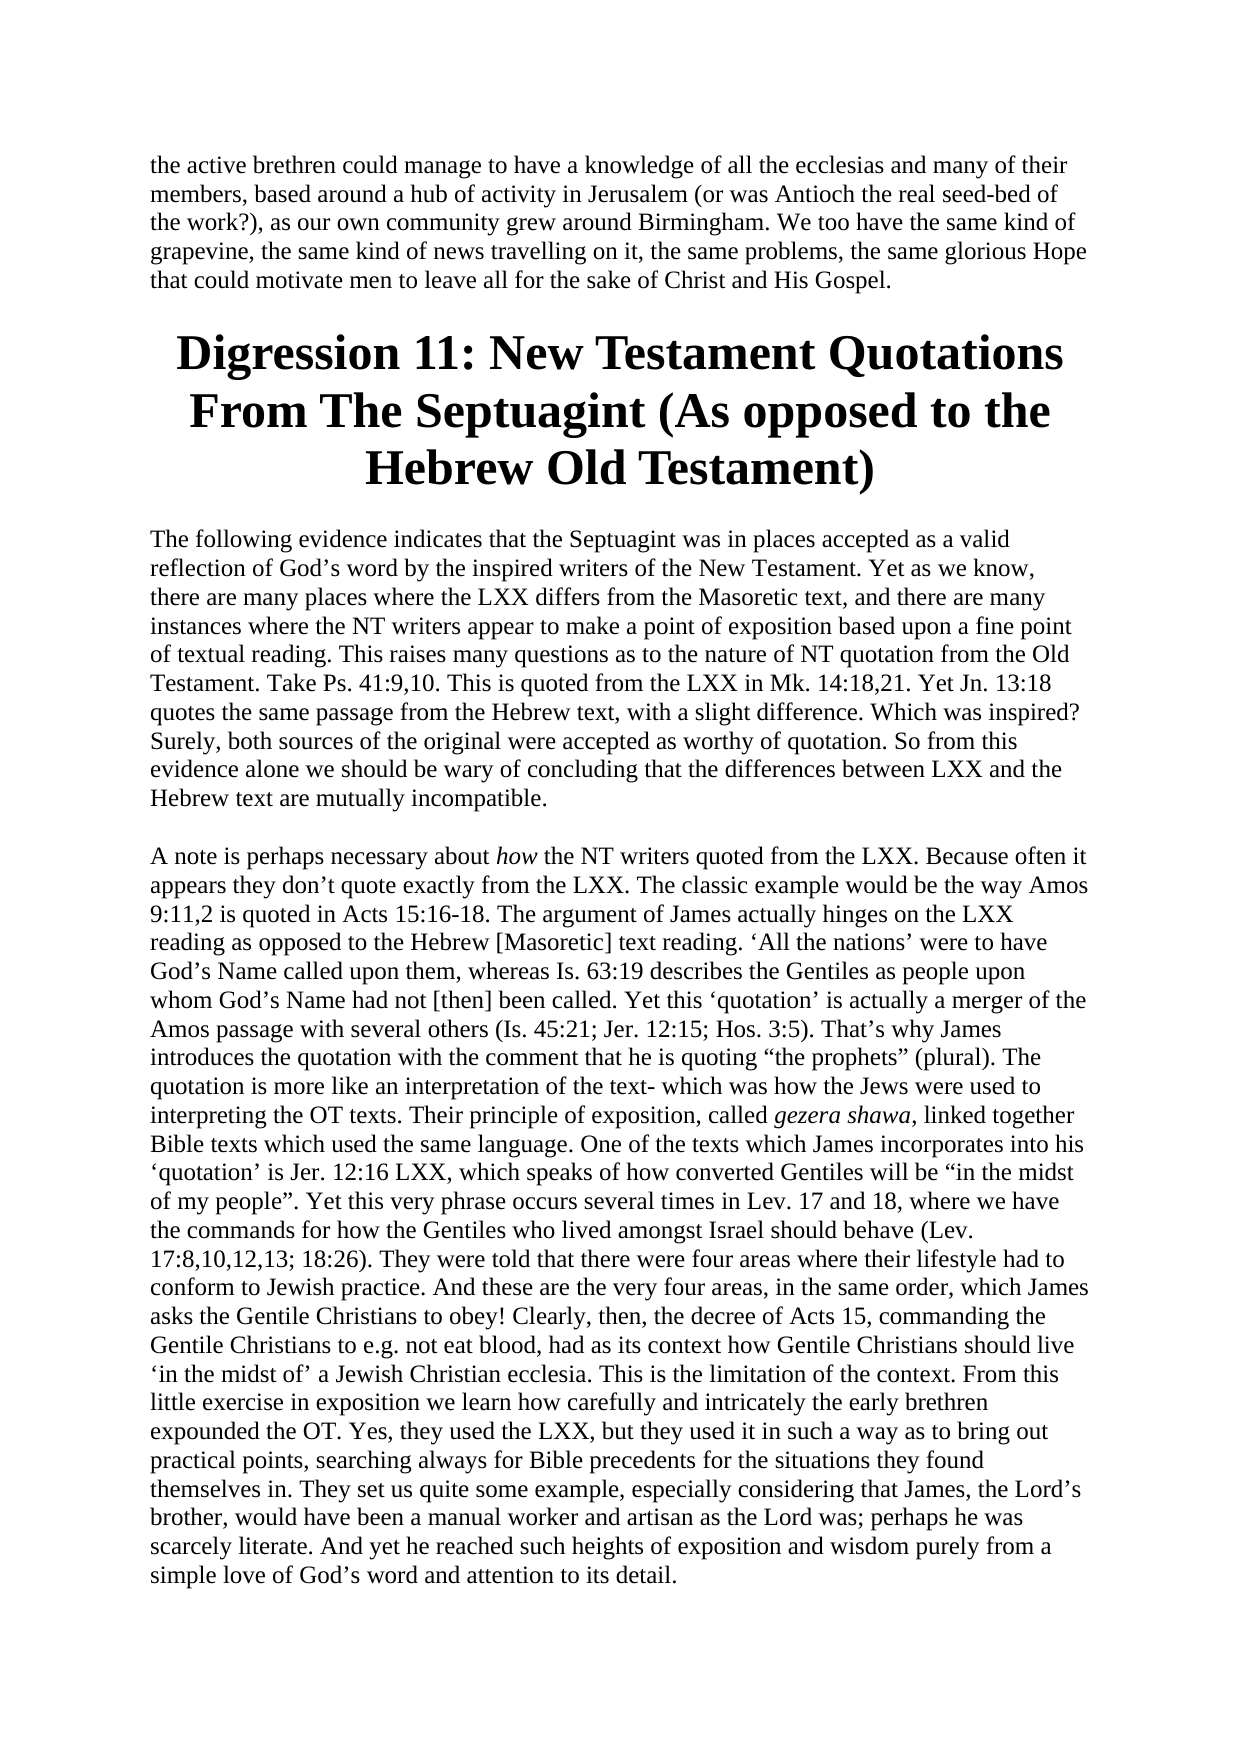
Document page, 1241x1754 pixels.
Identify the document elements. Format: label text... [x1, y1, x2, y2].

text Digression 11: New Testament Quotations From The Septuagint (As opposed to the Hebrew Old Testament) [150, 323, 1090, 495]
text A note is perhaps necessary about how the NT writers quoted from the LXX. Because often it appears they don’t quote exactly from the LXX. The classic example would be the way Amos 9:11,2 is quoted in Acts 15:16-18. The argument of James actually hinges on the LXX reading as opposed to the Hebrew [Masoretic] text reading. ‘All the nations’ were to have God’s Name called upon them, whereas Is. 63:19 describes the Gentiles as people upon whom God’s Name had not [then] been called. Yet this ‘quotation’ is actually a merger of the Amos passage with several others (Is. 45:21; Jer. 12:15; Hos. 3:5). That’s why James introduces the quotation with the comment that he is quoting “the prophets” (plural). The quotation is more like an interpretation of the text- which was how the Jews were used to interpreting the OT texts. Their principle of exposition, called gezera shawa, linked together Bible texts which used the same language. One of the texts which James incorporates into his ‘quotation’ is Jer. 12:16 LXX, which speaks of how converted Gentiles will be “in the midst of my people”. Yet this very phrase occurs several times in Lev. 17 and 18, where we have the commands for how the Gentiles who lived amongst Israel should behave (Lev. 17:8,10,12,13; 18:26). They were told that there were four areas where their lifestyle had to conform to Jewish practice. And these are the very four areas, in the same order, which James asks the Gentile Christians to obey! Clearly, then, the decree of Acts 15, commanding the Gentile Christians to e.g. not eat blood, had as its context how Gentile Christians should live ‘in the midst of’ a Jewish Christian ecclesia. This is the limitation of the context. From this little exercise in exposition we learn how carefully and intricately the early brethren expounded the OT. Yes, they used the LXX, but they used it in such a way as to bring out practical points, searching always for Bible precedents for the situations they found themselves in. They set us quite some example, especially considering that James, the Lord’s brother, would have been a manual worker and artisan as the Lord was; perhaps he was scarcely literate. And yet he reached such heights of exposition and wisdom purely from a simple love of God’s word and attention to its detail. [150, 841, 1090, 1589]
text The following evidence indicates that the Septuagint was in places accepted as a valid reflection of God’s word by the inspired writers of the New Testament. Yet as we know, there are many places where the LXX differs from the Masoretic text, and there are many instances where the NT writers appear to make a point of exposition based upon a fine point of textual reading. This raises many questions as to the nature of NT quotation from the Old Testament. Take Ps. 41:9,10. This is quoted from the LXX in Mk. 14:18,21. Yet Jn. 13:18 quotes the same passage from the Hebrew text, with a slight difference. Which was inspired? Surely, both sources of the original were accepted as worthy of quotation. So from this evidence alone we should be wary of concluding that the differences between LXX and the Hebrew text are mutually incompatible. [150, 524, 1090, 812]
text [150, 150, 1090, 294]
